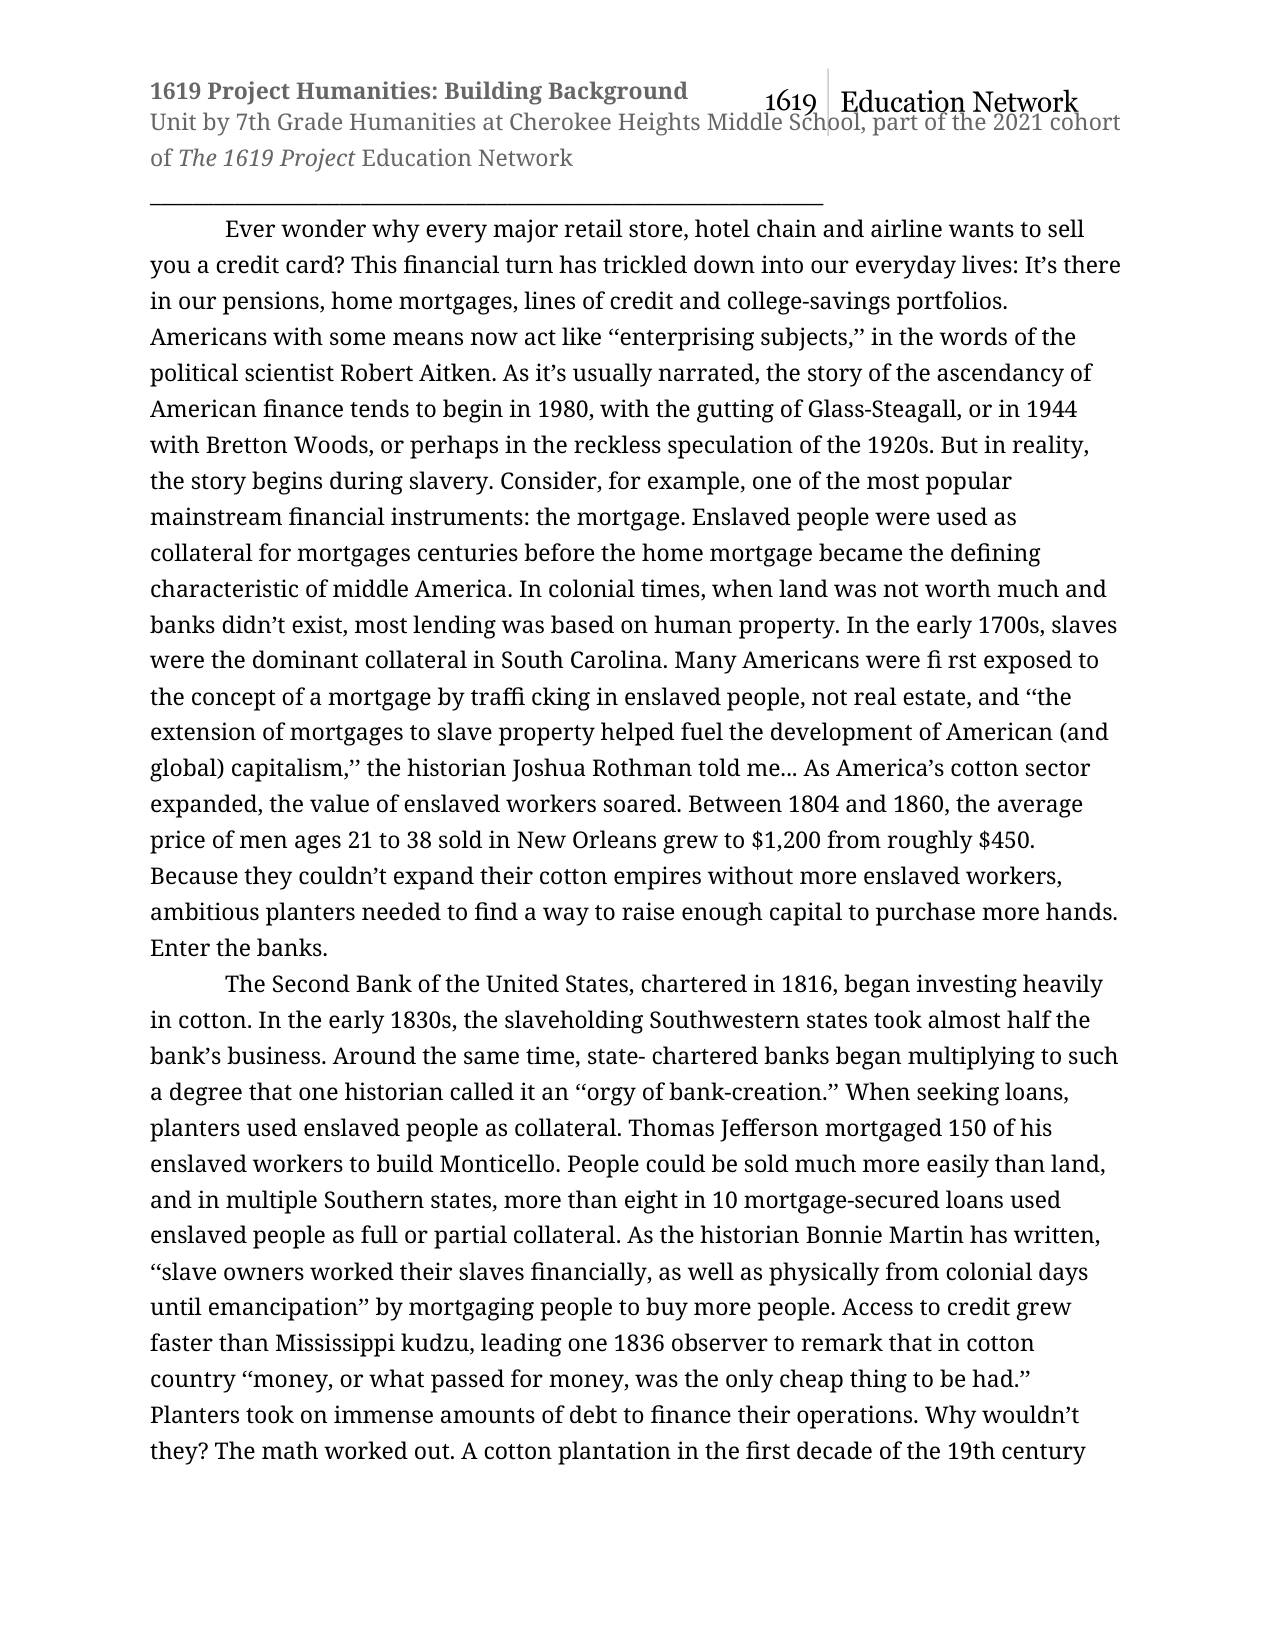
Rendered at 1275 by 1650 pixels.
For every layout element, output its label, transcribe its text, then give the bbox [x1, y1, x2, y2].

picture [761, 46, 1275, 139]
text Ever wonder why every major retail store, hotel chain and airline wants to sell you a credit card? This financial turn has trickled down into our everyday lives: It’s there in our pensions, home mortgages, lines of credit and college-savings portfolios. Americans with some means now act like ‘‘enterprising subjects,’’ in the words of the political scientist Robert Aitken. As it’s usually narrated, the story of the ascendancy of American finance tends to begin in 1980, with the gutting of Glass-Steagall, or in 1944 with Bretton Woods, or perhaps in the reckless speculation of the 1920s. But in reality, the story begins during slavery. Consider, for example, one of the most popular mainstream financial instruments: the mortgage. Enslaved people were used as collateral for mortgages centuries before the home mortgage became the defining characteristic of middle America. In colonial times, when land was not worth much and banks didn’t exist, most lending was based on human property. In the early 1700s, slaves were the dominant collateral in South Carolina. Many Americans were fi rst exposed to the concept of a mortgage by traffi cking in enslaved people, not real estate, and ‘‘the extension of mortgages to slave property helped fuel the development of American (and global) capitalism,’’ the historian Joshua Rothman told me... As America’s cotton sector expanded, the value of enslaved workers soared. Between 1804 and 1860, the average price of men ages 21 to 38 sold in New Orleans grew to $1,200 from roughly $450. Because they couldn’t expand their cotton empires without more enslaved workers, ambitious planters needed to find a way to raise enough capital to purchase more hands. Enter the banks. [150, 213, 1125, 963]
